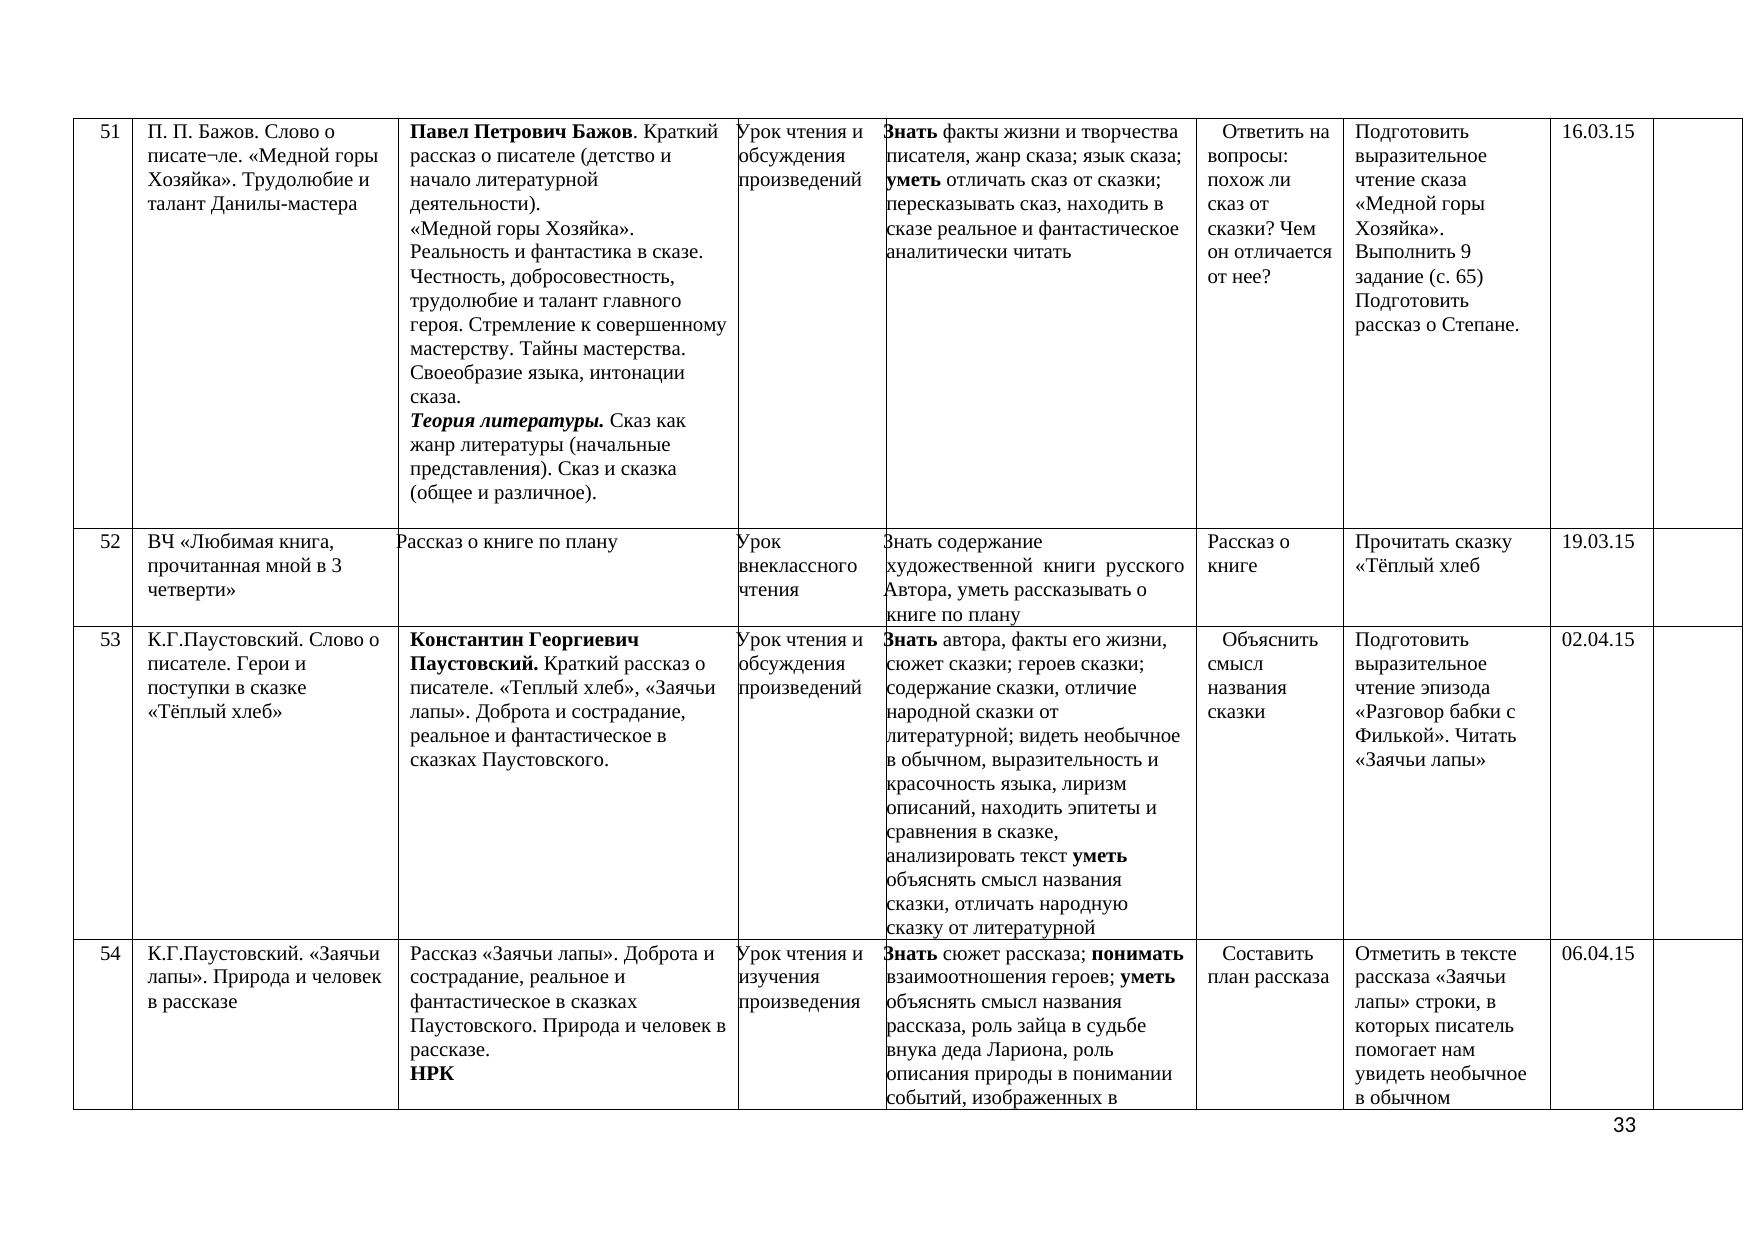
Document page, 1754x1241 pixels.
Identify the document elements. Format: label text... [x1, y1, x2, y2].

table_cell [739, 119, 886, 528]
table_cell Подготовить выразительное чтение эпизода «Разговор бабки с Филькой». Читать «Заячьи лапы» [1344, 627, 1550, 939]
table_cell Рассказ о книге по плану [399, 529, 738, 626]
table_cell Константин Георгиевич Паустовский. Краткий рассказ о писателе. «Теплый хлеб», «Заячьи лапы». Доброта и сострадание, реальное и фантастическое в сказках Паустовского. [399, 627, 738, 939]
table_cell 16.03.15 [1551, 119, 1653, 528]
table_cell 52 [74, 529, 132, 626]
table_cell [1654, 529, 1742, 626]
table_cell 19.03.15 [1551, 529, 1653, 626]
table_cell 51 [74, 119, 132, 528]
table_cell Ответить на вопросы: похож ли сказ от сказки? Чем он отличается от нее? [1197, 119, 1343, 528]
table_cell Прочитать сказку «Тёплый хлеб [1344, 529, 1550, 626]
table_cell Урок чтения и обсуждения произведений [739, 627, 886, 939]
table_cell Объяснить смысл названия сказки [1197, 627, 1343, 939]
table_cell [887, 940, 1196, 1109]
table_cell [1197, 940, 1343, 1109]
table_cell Урок внеклассного чтения [739, 529, 886, 626]
table_cell ВЧ «Любимая книга, прочитанная мной в 3 четверти» [133, 529, 398, 626]
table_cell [133, 940, 398, 1109]
table_cell [1654, 940, 1742, 1109]
table_cell 53 [74, 627, 132, 939]
table_cell Павел Петрович Бажов. Краткий рассказ о писателе (детство и начало литературной деятельности). «Медной горы Хозяйка». Реальность и фантастика в сказе. Честность, добросовестность, трудолюбие и талант главного героя. Стремление к совершенному мастерству. Тайны мастерства. Своеобразие языка, интонации сказа. Теория литературы. Сказ как жанр литературы (начальные представления). Сказ и сказка (общее и различное). [399, 119, 738, 528]
table_cell Знать факты жизни и творчества писателя, жанр сказа; язык сказа; уметь отличать сказ от сказки; пересказывать сказ, находить в сказе реальное и фантастическое аналитически читать [887, 119, 1196, 528]
table_cell Подготовить выразительное чтение сказа «Медной горы Хозяйка». Выполнить 9 задание (с. 65) Подготовить рассказ о Степане. [1344, 119, 1550, 528]
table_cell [399, 940, 738, 1109]
table_cell П. П. Бажов. Слово о писате¬ле. «Медной горы Хозяйка». Трудолюбие и талант Данилы-мастера [133, 119, 398, 528]
table_cell [1654, 627, 1742, 939]
table_cell 54 [74, 940, 132, 1109]
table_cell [739, 940, 886, 1109]
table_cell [1344, 940, 1550, 1109]
table_cell Рассказ о книге [1197, 529, 1343, 626]
table_cell 02.04.15 [1551, 627, 1653, 939]
table_cell К.Г.Паустовский. Слово о писателе. Герои и поступки в сказке «Тёплый хлеб» [133, 627, 398, 939]
table_cell 06.04.15 [1551, 940, 1653, 1109]
table_cell Знать содержание художественной книги русского Автора, уметь рассказывать о книге по плану [887, 529, 1196, 626]
table_cell [1654, 119, 1742, 528]
table_cell Знать автора, факты его жизни, сюжет сказки; героев сказки; содержание сказки, отличие народной сказки от литературной; видеть необычное в обычном, выразительность и красочность языка, лиризм описаний, находить эпитеты и сравнения в сказке, анализировать текст уметь объяснять смысл названия сказки, отличать народную сказку от литературной [887, 627, 1196, 939]
